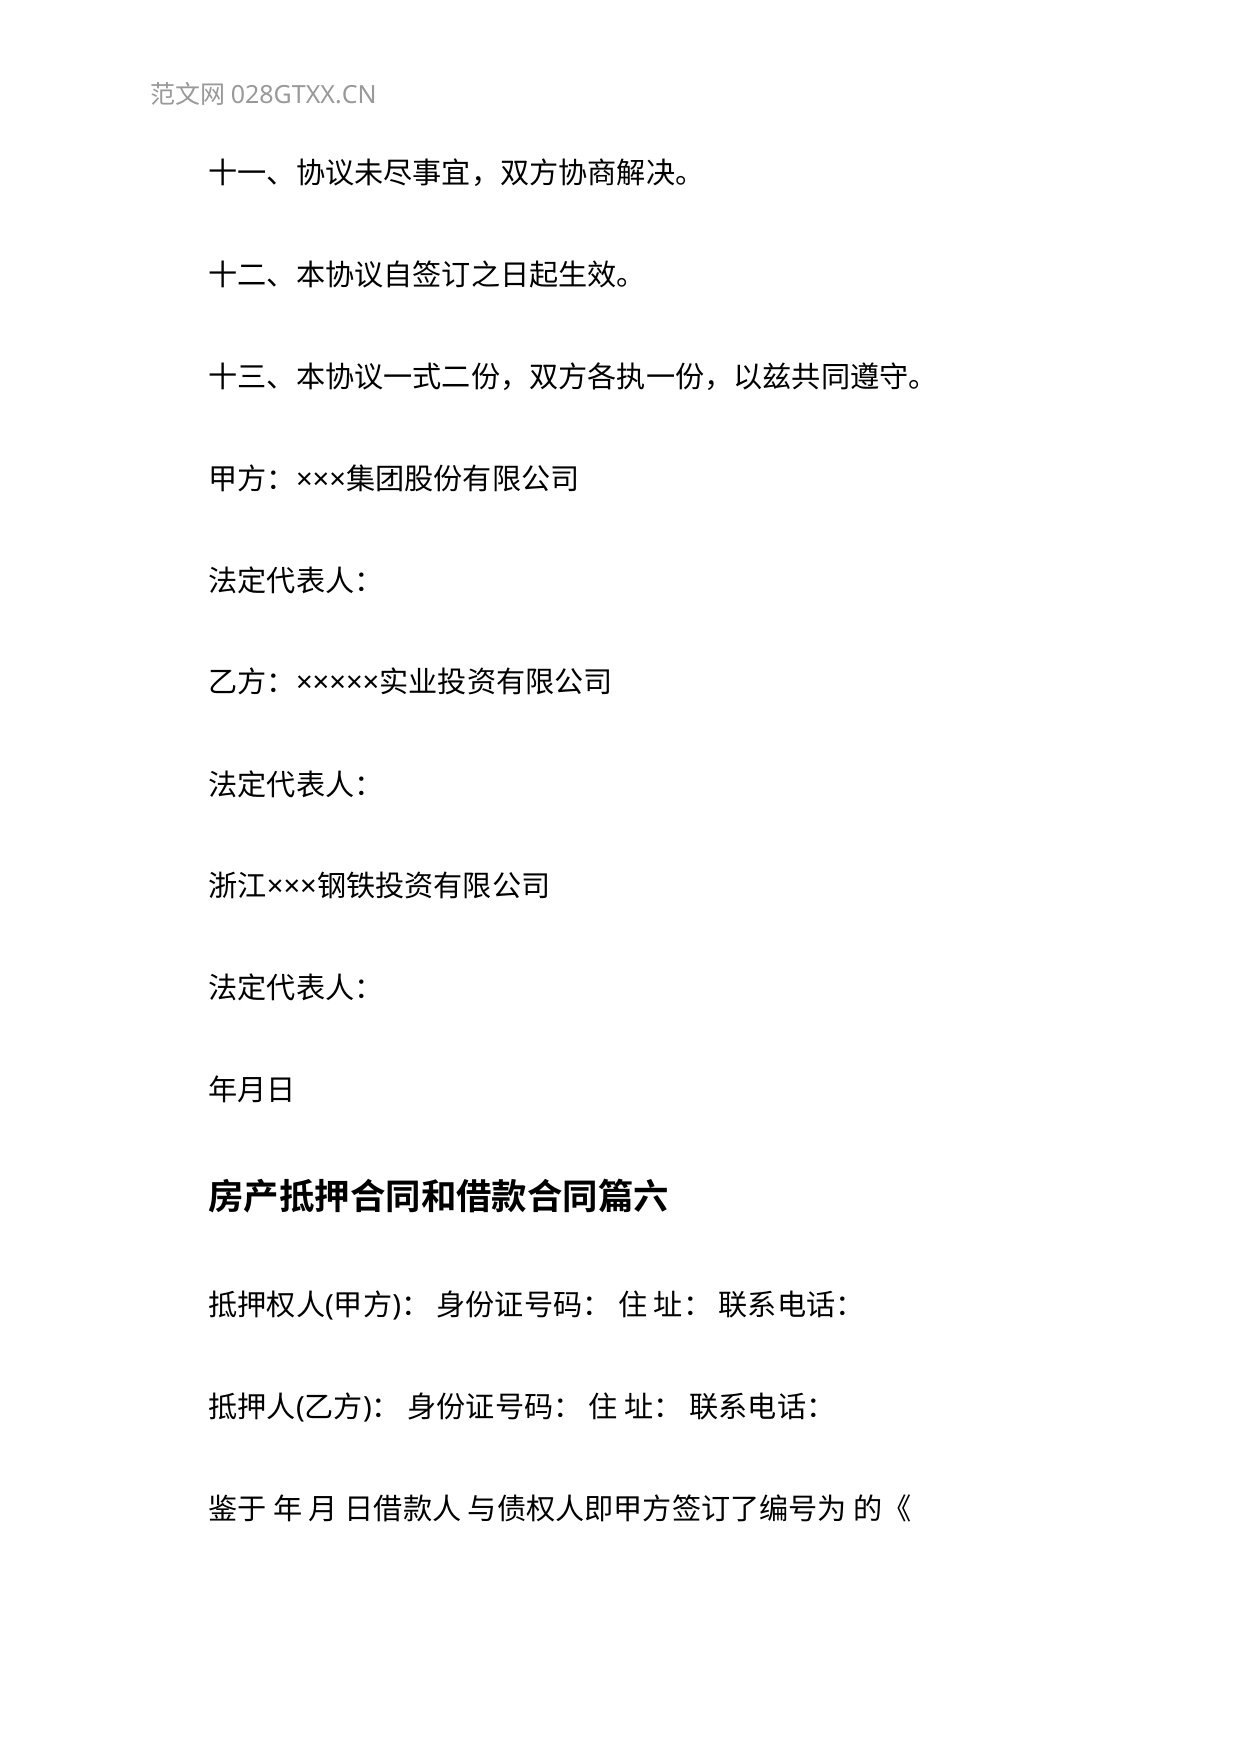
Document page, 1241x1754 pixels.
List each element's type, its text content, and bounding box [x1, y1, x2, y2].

text 房产抵押合同和借款合同篇六 [150, 1168, 1090, 1219]
text 十三、本协议一式二份，双方各执一份，以兹共同遵守。 [150, 353, 1090, 396]
text 鉴于 年 月 日借款人 与债权人即甲方签订了编号为 的《 [150, 1486, 1090, 1528]
text 十二、本协议自签订之日起生效。 [150, 252, 1090, 294]
text 法定代表人： [150, 761, 1090, 803]
text 法定代表人： [150, 557, 1090, 599]
text 十一、协议未尽事宜，双方协商解决。 [150, 150, 1090, 192]
text 抵押权人(甲方)： 身份证号码： 住 址： 联系电话： [150, 1282, 1090, 1324]
text 抵押人(乙方)： 身份证号码： 住 址： 联系电话： [150, 1384, 1090, 1426]
text 浙江×××钢铁投资有限公司 [150, 863, 1090, 905]
text 乙方：×××××实业投资有限公司 [150, 659, 1090, 701]
text 法定代表人： [150, 965, 1090, 1007]
text 年月日 [150, 1067, 1090, 1109]
text 甲方：×××集团股份有限公司 [150, 455, 1090, 498]
